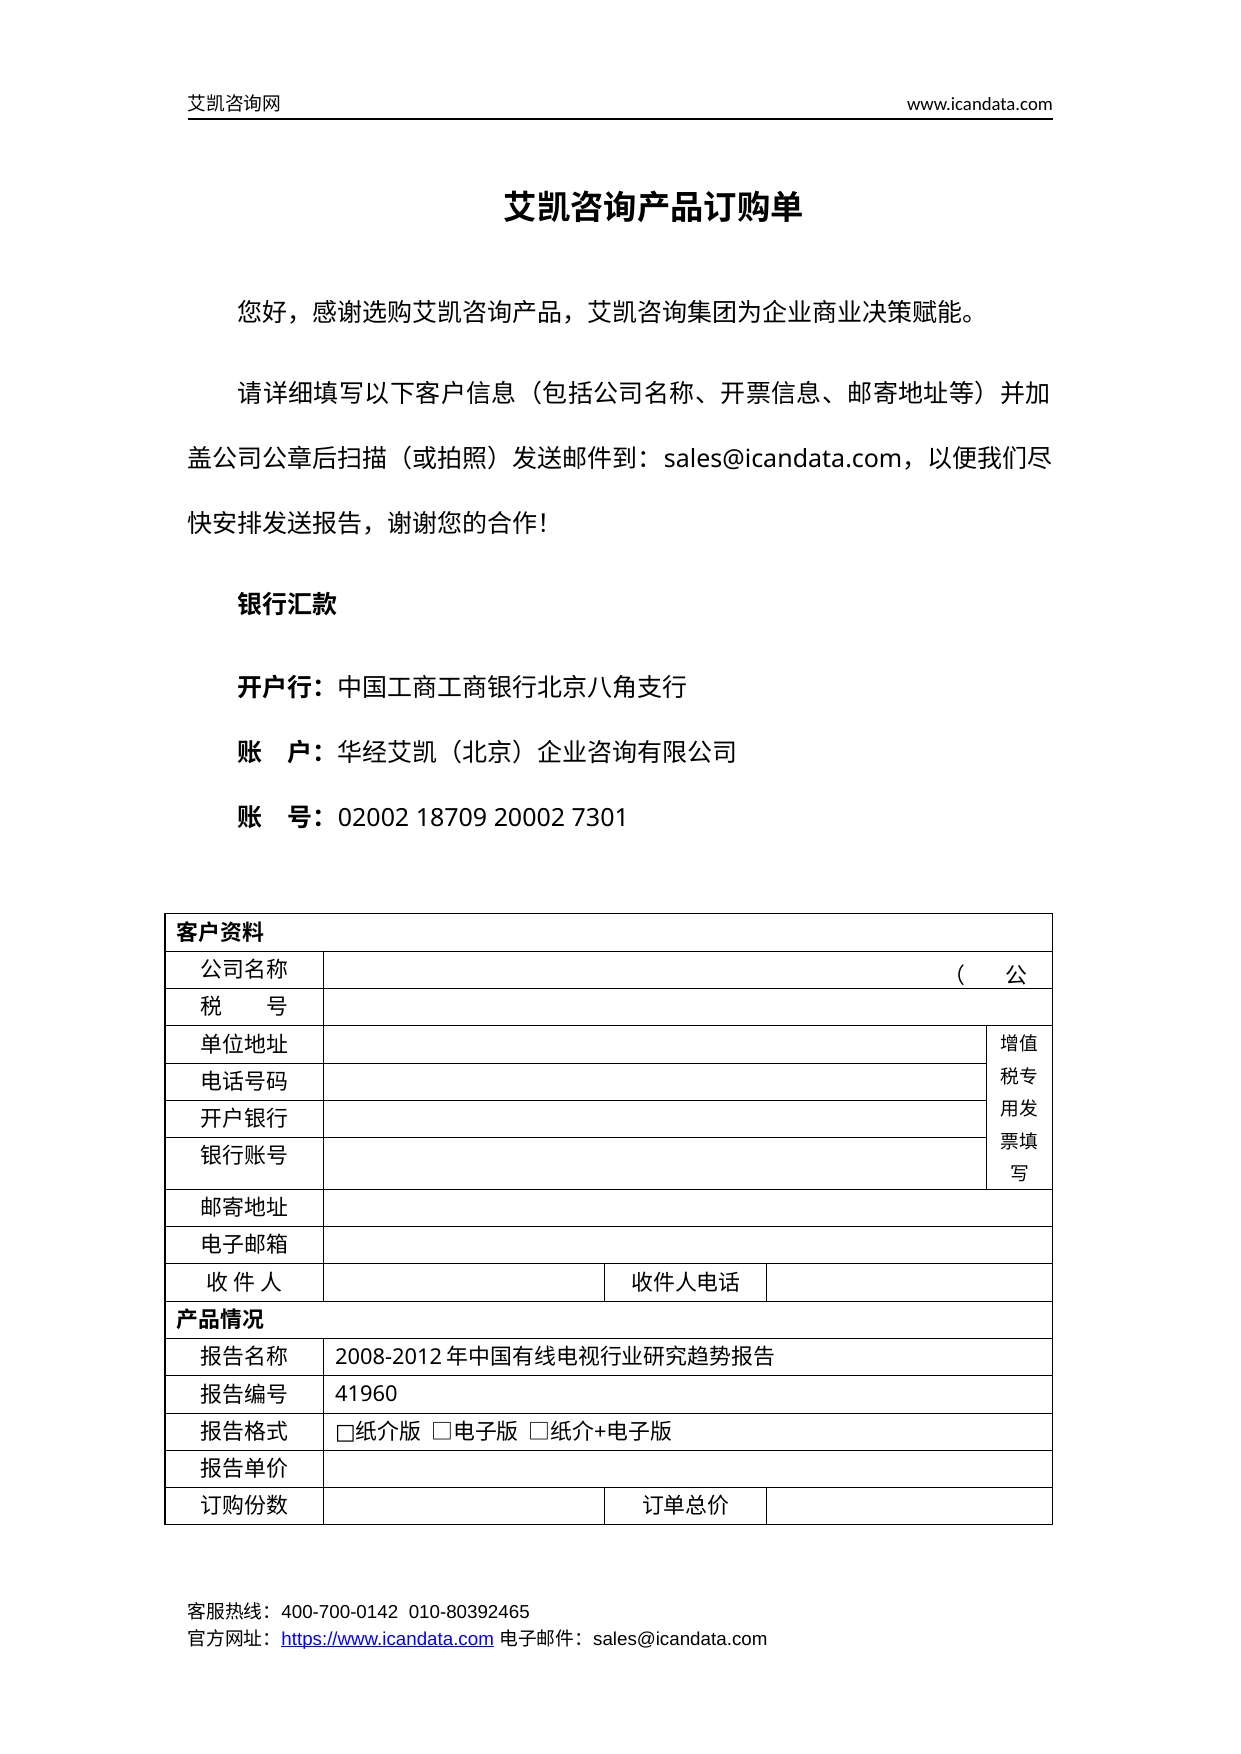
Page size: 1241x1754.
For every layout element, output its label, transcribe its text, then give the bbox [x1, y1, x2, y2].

table_cell [767, 1264, 1052, 1301]
text 开户行：中国工商工商银行北京八角支行 [187, 653, 1053, 718]
table_cell 报告单价 [166, 1451, 323, 1487]
table_cell 产品情况 [166, 1302, 1052, 1338]
table_cell 收件人电话 [605, 1264, 766, 1301]
table_cell [324, 1264, 604, 1301]
table_header 客户资料 [166, 914, 1052, 951]
table_cell [324, 1190, 1052, 1226]
table_cell [767, 1488, 1052, 1524]
table_cell 开户银行 [166, 1101, 323, 1137]
table_cell 邮寄地址 [166, 1190, 323, 1226]
table_cell [324, 1451, 1052, 1487]
table_cell 公司名称 [166, 952, 323, 988]
table_cell 单位地址 [166, 1026, 323, 1062]
table_cell [324, 1227, 1052, 1263]
table_cell 增值税专用发票填写 [987, 1026, 1052, 1189]
table_cell 2008-2012年中国有线电视行业研究趋势报告 [324, 1339, 1052, 1375]
table_cell 41960 [324, 1376, 1052, 1412]
table_cell [324, 1064, 986, 1100]
table_cell 报告名称 [166, 1339, 323, 1375]
table_cell 税 号 [166, 989, 323, 1025]
text 账 户：华经艾凯（北京）企业咨询有限公司 [187, 718, 1053, 783]
table_cell [324, 1101, 986, 1137]
table_cell 订购份数 [166, 1488, 323, 1524]
table_cell [324, 952, 1052, 988]
text 您好，感谢选购艾凯咨询产品，艾凯咨询集团为企业商业决策赋能。 [187, 278, 1053, 343]
table_cell 电子邮箱 [166, 1227, 323, 1263]
table_cell □纸介版 □电子版 □纸介+电子版 [324, 1414, 1052, 1450]
table_cell 银行账号 [166, 1138, 323, 1189]
table_cell 订单总价 [605, 1488, 766, 1524]
table_cell 报告编号 [166, 1376, 323, 1412]
text 银行汇款 [187, 570, 1053, 635]
text 账 号：02002 18709 20002 7301 [187, 783, 1053, 848]
table_cell 报告格式 [166, 1414, 323, 1450]
table_cell [324, 1488, 604, 1524]
table_cell 电话号码 [166, 1064, 323, 1100]
text 艾凯咨询产品订购单 [187, 172, 1053, 237]
text 请详细填写以下客户信息（包括公司名称、开票信息、邮寄地址等）并加盖公司公章后扫描（或拍照）发送邮件到：sales@icandata.com，以便我们尽快安排发送报告，谢谢您的合作！ [187, 359, 1053, 554]
table_cell [324, 989, 1052, 1025]
table_cell [324, 1026, 986, 1062]
table_cell 收 件 人 [166, 1264, 323, 1301]
table_cell [324, 1138, 986, 1189]
